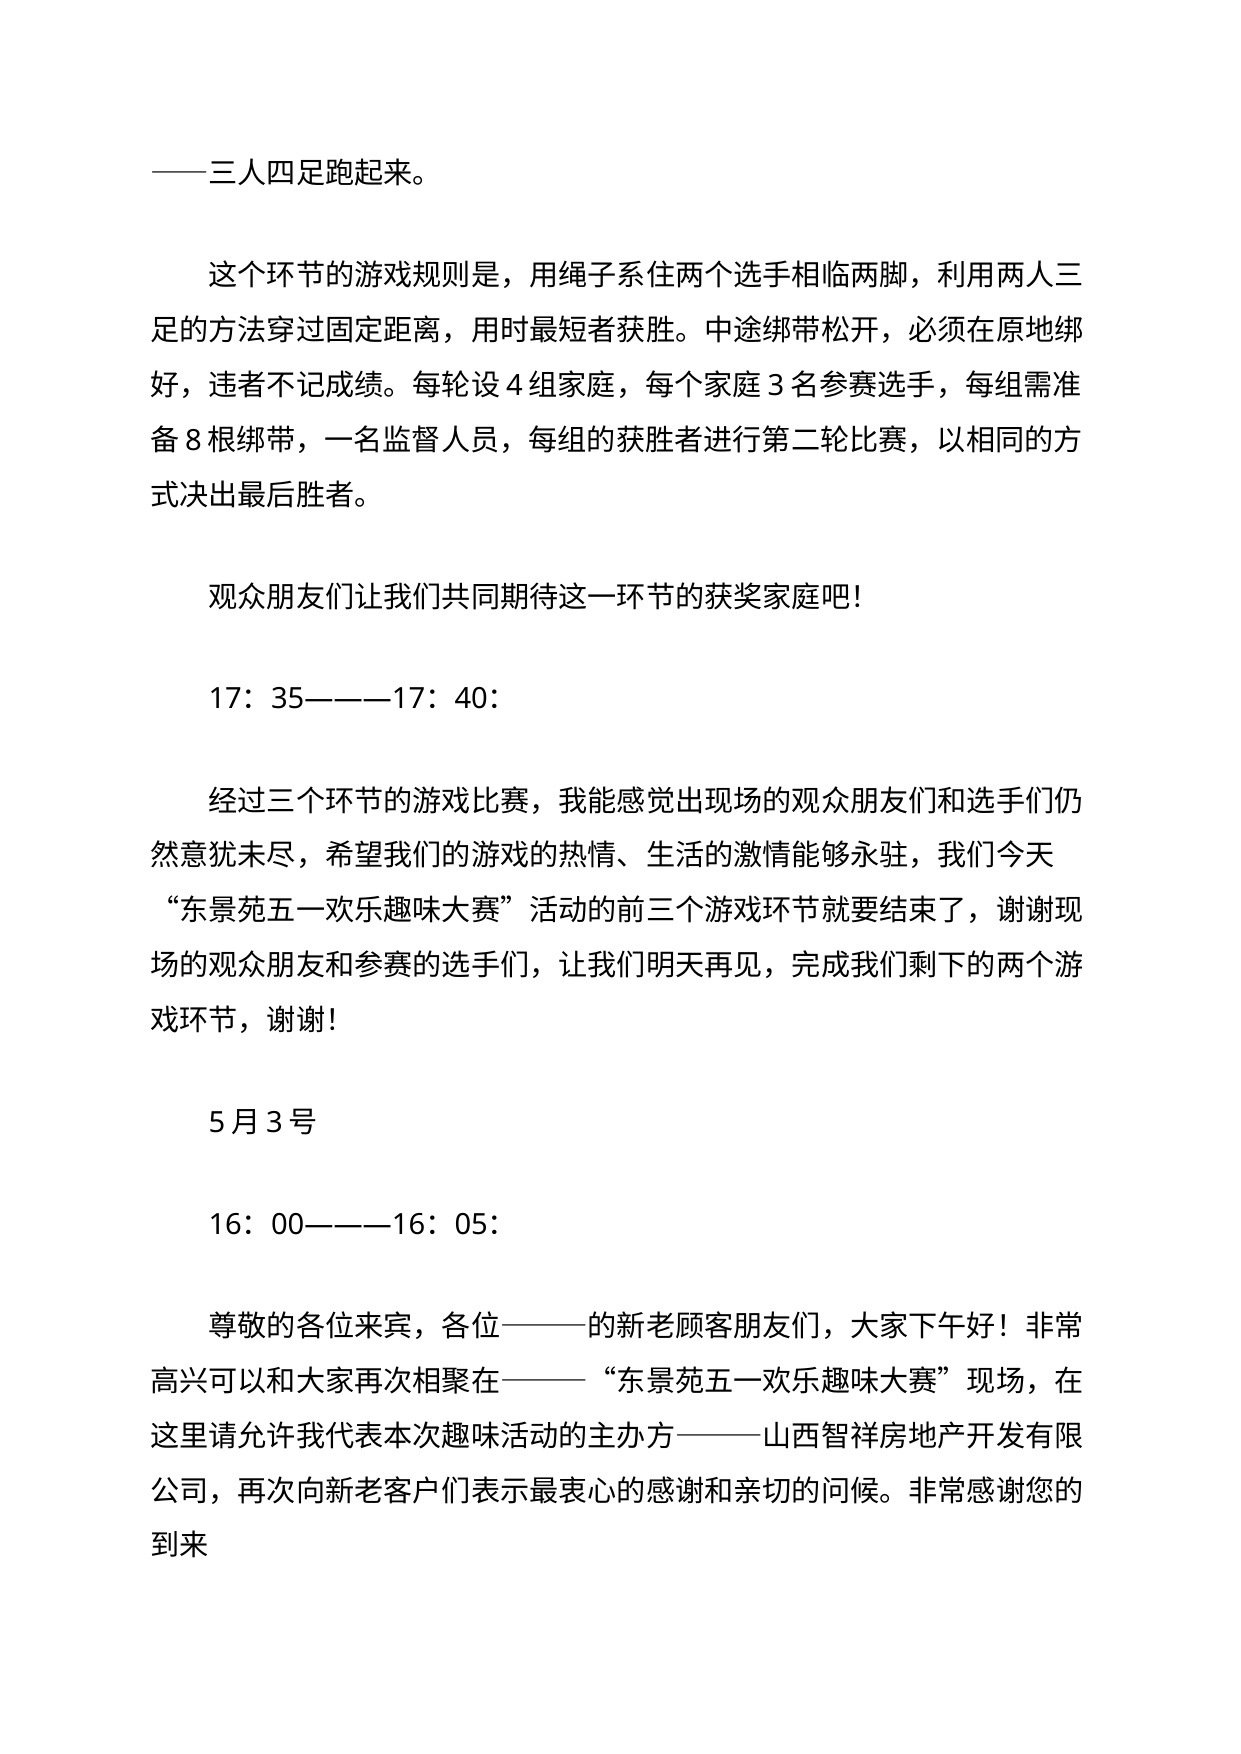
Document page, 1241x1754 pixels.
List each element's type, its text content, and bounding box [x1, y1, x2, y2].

text 17：35———17：40： [150, 675, 1090, 717]
text 5月3号 [150, 1098, 1090, 1141]
text 16：00———16：05： [150, 1200, 1090, 1243]
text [150, 150, 1090, 192]
text 观众朋友们让我们共同期待这一环节的获奖家庭吧！ [150, 573, 1090, 616]
text 这个环节的游戏规则是，用绳子系住两个选手相临两脚，利用两人三足的方法穿过固定距离，用时最短者获胜。中途绑带松开，必须在原地绑好，违者不记成绩。每轮设4组家庭，每个家庭3名参赛选手，每组需准备8根绑带，一名监督人员，每组的获胜者进行第二轮比赛，以相同的方式决出最后胜者。 [150, 252, 1090, 514]
text 尊敬的各位来宾，各位———的新老顾客朋友们，大家下午好！非常高兴可以和大家再次相聚在———“东景苑五一欢乐趣味大赛”现场，在这里请允许我代表本次趣味活动的主办方———山西智祥房地产开发有限公司，再次向新老客户们表示最衷心的感谢和亲切的问候。非常感谢您的到来 [150, 1302, 1090, 1564]
text 经过三个环节的游戏比赛，我能感觉出现场的观众朋友们和选手们仍然意犹未尽，希望我们的游戏的热情、生活的激情能够永驻，我们今天“东景苑五一欢乐趣味大赛”活动的前三个游戏环节就要结束了，谢谢现场的观众朋友和参赛的选手们，让我们明天再见，完成我们剩下的两个游戏环节，谢谢！ [150, 777, 1090, 1039]
